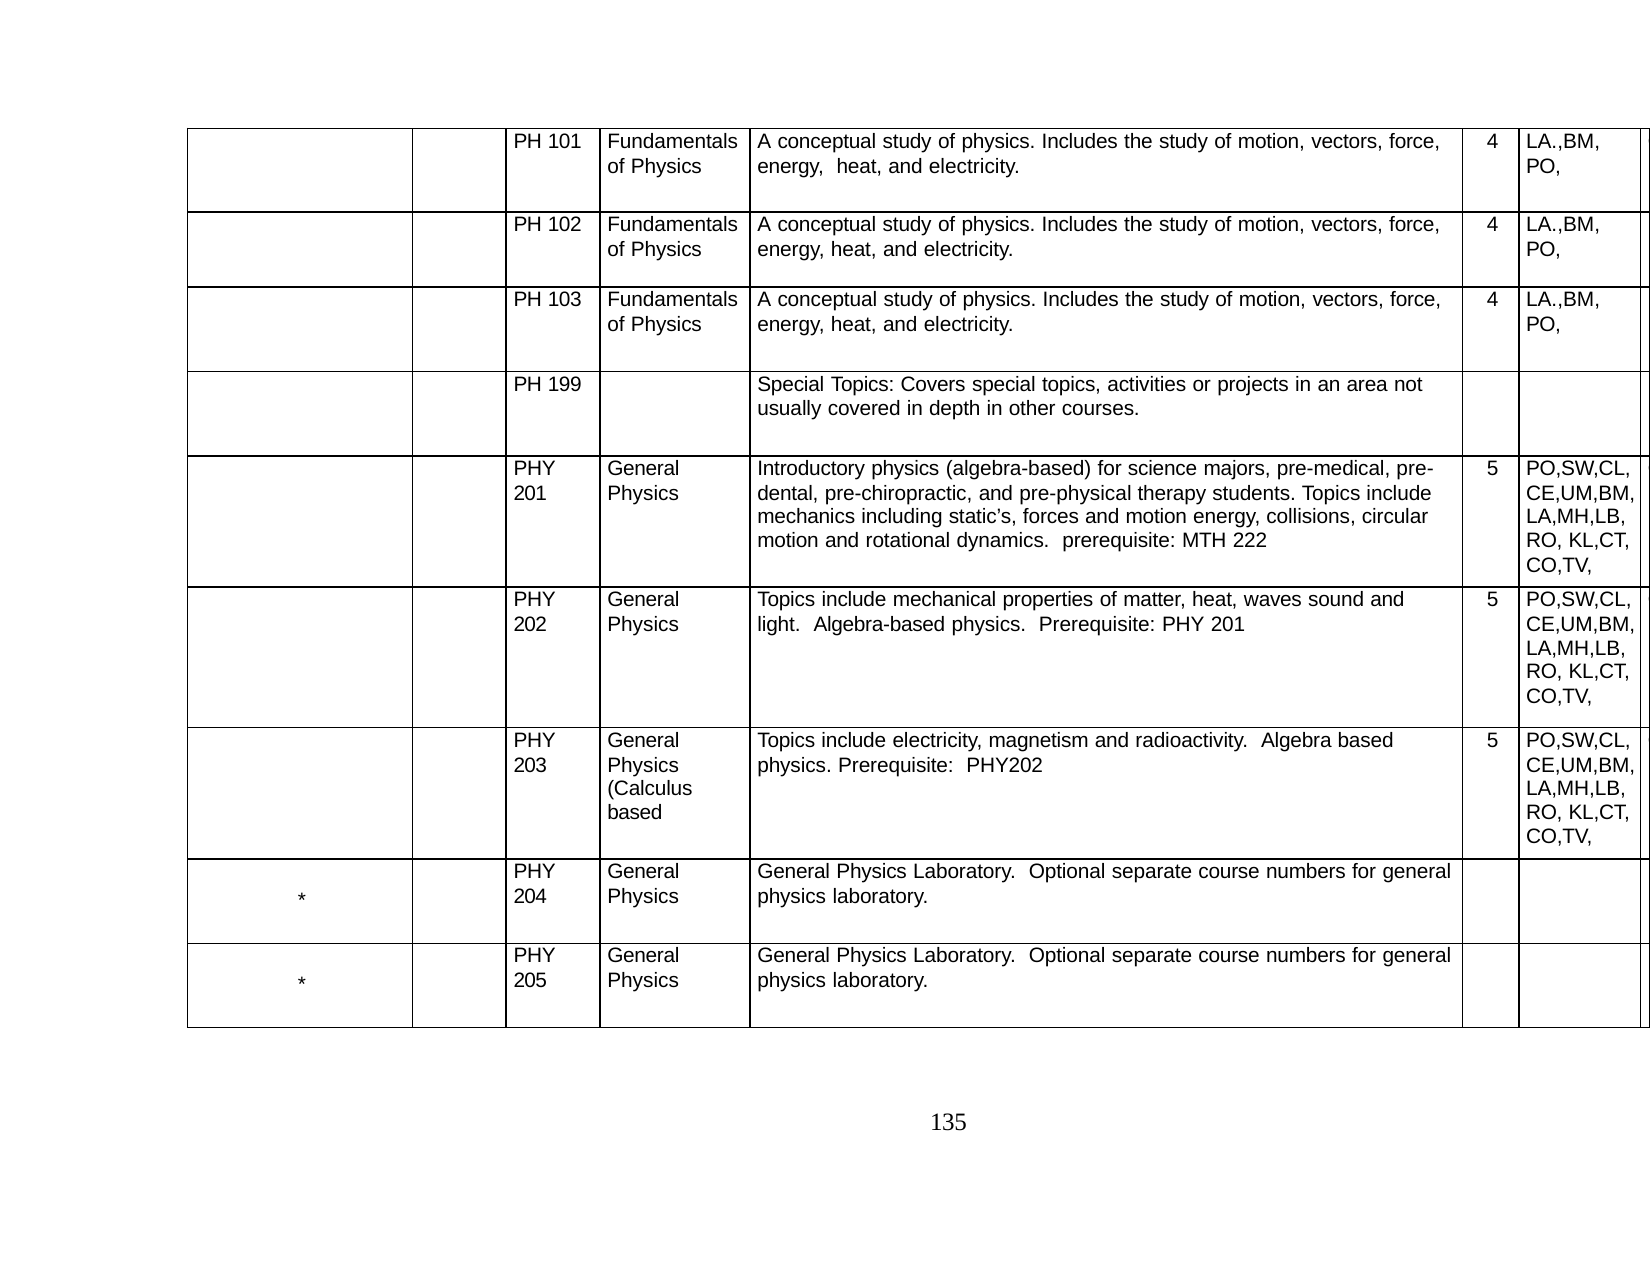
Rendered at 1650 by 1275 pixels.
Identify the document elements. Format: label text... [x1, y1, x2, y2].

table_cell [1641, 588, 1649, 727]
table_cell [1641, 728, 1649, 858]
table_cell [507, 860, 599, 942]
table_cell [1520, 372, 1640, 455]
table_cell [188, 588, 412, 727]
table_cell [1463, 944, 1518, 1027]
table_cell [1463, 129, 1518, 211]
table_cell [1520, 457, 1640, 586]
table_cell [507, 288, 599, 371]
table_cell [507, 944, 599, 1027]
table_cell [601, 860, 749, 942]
text 135 [930, 1103, 1500, 1137]
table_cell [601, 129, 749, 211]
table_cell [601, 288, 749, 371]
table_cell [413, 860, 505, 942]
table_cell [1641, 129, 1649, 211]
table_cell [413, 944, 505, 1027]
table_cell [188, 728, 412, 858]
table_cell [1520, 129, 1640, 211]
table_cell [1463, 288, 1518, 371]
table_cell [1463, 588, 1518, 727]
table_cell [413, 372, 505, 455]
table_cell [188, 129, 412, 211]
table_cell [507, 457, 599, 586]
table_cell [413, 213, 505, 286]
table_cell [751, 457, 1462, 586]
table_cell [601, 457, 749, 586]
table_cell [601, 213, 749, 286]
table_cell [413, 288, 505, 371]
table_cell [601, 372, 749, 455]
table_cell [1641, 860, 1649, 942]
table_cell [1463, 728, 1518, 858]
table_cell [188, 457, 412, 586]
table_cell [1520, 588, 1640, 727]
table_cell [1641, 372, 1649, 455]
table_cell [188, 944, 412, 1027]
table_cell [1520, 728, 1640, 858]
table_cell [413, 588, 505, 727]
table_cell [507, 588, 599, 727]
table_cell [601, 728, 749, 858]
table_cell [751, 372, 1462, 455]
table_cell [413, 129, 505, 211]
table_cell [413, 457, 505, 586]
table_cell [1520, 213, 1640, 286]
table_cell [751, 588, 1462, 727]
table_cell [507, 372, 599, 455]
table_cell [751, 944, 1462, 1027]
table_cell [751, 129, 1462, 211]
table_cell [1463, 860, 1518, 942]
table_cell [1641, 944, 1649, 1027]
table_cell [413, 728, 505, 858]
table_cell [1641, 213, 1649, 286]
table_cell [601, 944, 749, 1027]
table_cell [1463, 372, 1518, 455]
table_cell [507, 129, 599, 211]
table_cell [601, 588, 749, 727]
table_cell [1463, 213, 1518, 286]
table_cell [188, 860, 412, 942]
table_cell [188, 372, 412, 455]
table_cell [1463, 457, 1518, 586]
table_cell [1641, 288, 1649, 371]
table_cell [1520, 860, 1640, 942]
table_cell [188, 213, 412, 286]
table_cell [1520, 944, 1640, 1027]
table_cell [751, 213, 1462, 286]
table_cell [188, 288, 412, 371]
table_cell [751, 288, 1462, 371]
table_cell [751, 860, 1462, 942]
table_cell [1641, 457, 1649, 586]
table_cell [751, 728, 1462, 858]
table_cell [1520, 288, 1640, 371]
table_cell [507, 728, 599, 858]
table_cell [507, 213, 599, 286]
